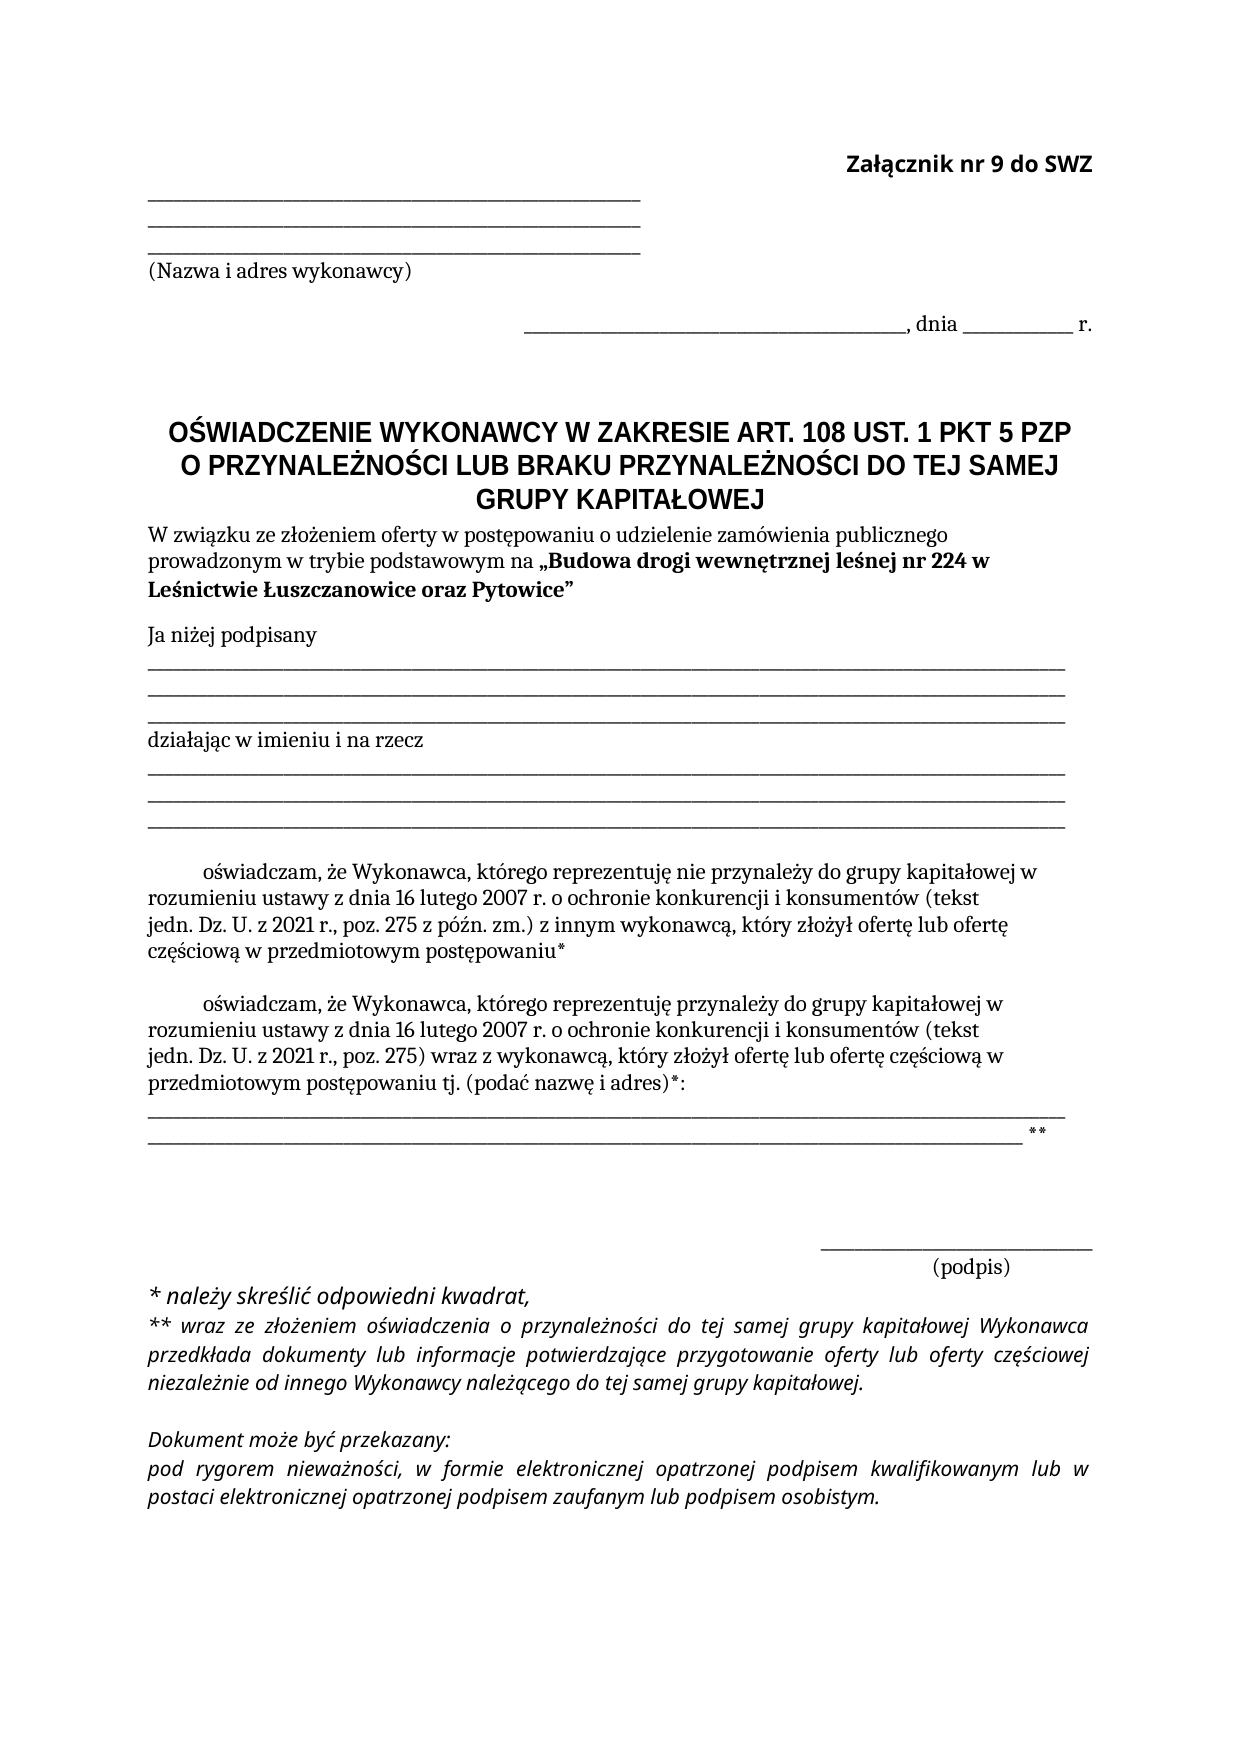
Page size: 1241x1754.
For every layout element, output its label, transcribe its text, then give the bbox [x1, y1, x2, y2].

text rozumieniu ustawy z dnia 16 lutego 2007 r. o ochronie konkurencji i konsumentów (tekst [148, 1017, 1093, 1043]
text ________________________________ [148, 1228, 1093, 1254]
text ____________________________________________________________________________________________________________ [148, 779, 1093, 806]
text (Nazwa i adres wykonawcy) [148, 258, 1093, 284]
text W związku ze złożeniem oferty w postępowaniu o udzielenie zamówienia publicznego [148, 522, 1093, 548]
text pod rygorem nieważności, w formie elektronicznej opatrzonej podpisem kwalifikowanym lub w postaci elektronicznej opatrzonej podpisem zaufanym lub podpisem osobistym. [148, 1454, 1093, 1511]
text jedn. Dz. U. z 2021 r., poz. 275 z późn. zm.) z innym wykonawcą, który złożył ofertę lub ofertę [148, 911, 1093, 938]
text prowadzonym w trybie podstawowym na „Budowa drogi wewnętrznej leśnej nr 224 w Leśnictwie Łuszczanowice oraz Pytowice” [148, 548, 1093, 603]
text Dokument może być przekazany: [148, 1425, 1093, 1454]
text (podpis) [148, 1254, 1093, 1280]
text __________________________________________________________ [148, 179, 1093, 205]
text rozumieniu ustawy z dnia 16 lutego 2007 r. o ochronie konkurencji i konsumentów (tekst [148, 885, 1093, 911]
text ____________________________________________________________________________________________________________ [148, 701, 1093, 727]
text ____________________________________________________________________________________________________________ [148, 674, 1093, 701]
text ____________________________________________________________________________________________________________ [148, 648, 1093, 674]
text __________________________________________________________ [148, 205, 1093, 232]
text oświadczam, że Wykonawca, którego reprezentuję przynależy do grupy kapitałowej w [148, 990, 1093, 1017]
text ____________________________________________________________________________________________________________ [148, 1096, 1093, 1122]
text oświadczam, że Wykonawca, którego reprezentuję nie przynależy do grupy kapitałowej w [148, 859, 1093, 885]
text działając w imieniu i na rzecz [148, 727, 1093, 753]
text częściową w przedmiotowym postępowaniu* [148, 938, 1093, 964]
text przedmiotowym postępowaniu tj. (podać nazwę i adres)*: [148, 1069, 1093, 1096]
text jedn. Dz. U. z 2021 r., poz. 275) wraz z wykonawcą, który złożył ofertę lub ofertę częściową w [148, 1043, 1093, 1069]
text ____________________________________________________________________________________________________________ [148, 753, 1093, 779]
text Załącznik nr 9 do SWZ [148, 148, 1093, 179]
text * należy skreślić odpowiedni kwadrat, [148, 1280, 1093, 1312]
text Ja niżej podpisany [148, 621, 1093, 648]
text __________________________________________________________ [148, 232, 1093, 258]
subtitle OŚWIADCZENIE WYKONAWCY W ZAKRESIE ART. 108 UST. 1 PKT 5 PZP O PRZYNALEŻNOŚCI LUB BRAKU PRZYNALEŻNOŚCI DO TEJ SAMEJ GRUPY KAPITAŁOWEJ [148, 415, 1093, 515]
text ** wraz ze złożeniem oświadczenia o przynależności do tej samej grupy kapitałowej Wykonawca przedkłada dokumenty lub informacje potwierdzające przygotowanie oferty lub oferty częściowej niezależnie od innego Wykonawcy należącego do tej samej grupy kapitałowej. [148, 1312, 1093, 1397]
text ____________________________________________________________________________________________________________ [148, 806, 1093, 832]
text _______________________________________________________________________________________________________ ** [148, 1122, 1093, 1148]
text _____________________________________________, dnia _____________ r. [148, 311, 1093, 337]
